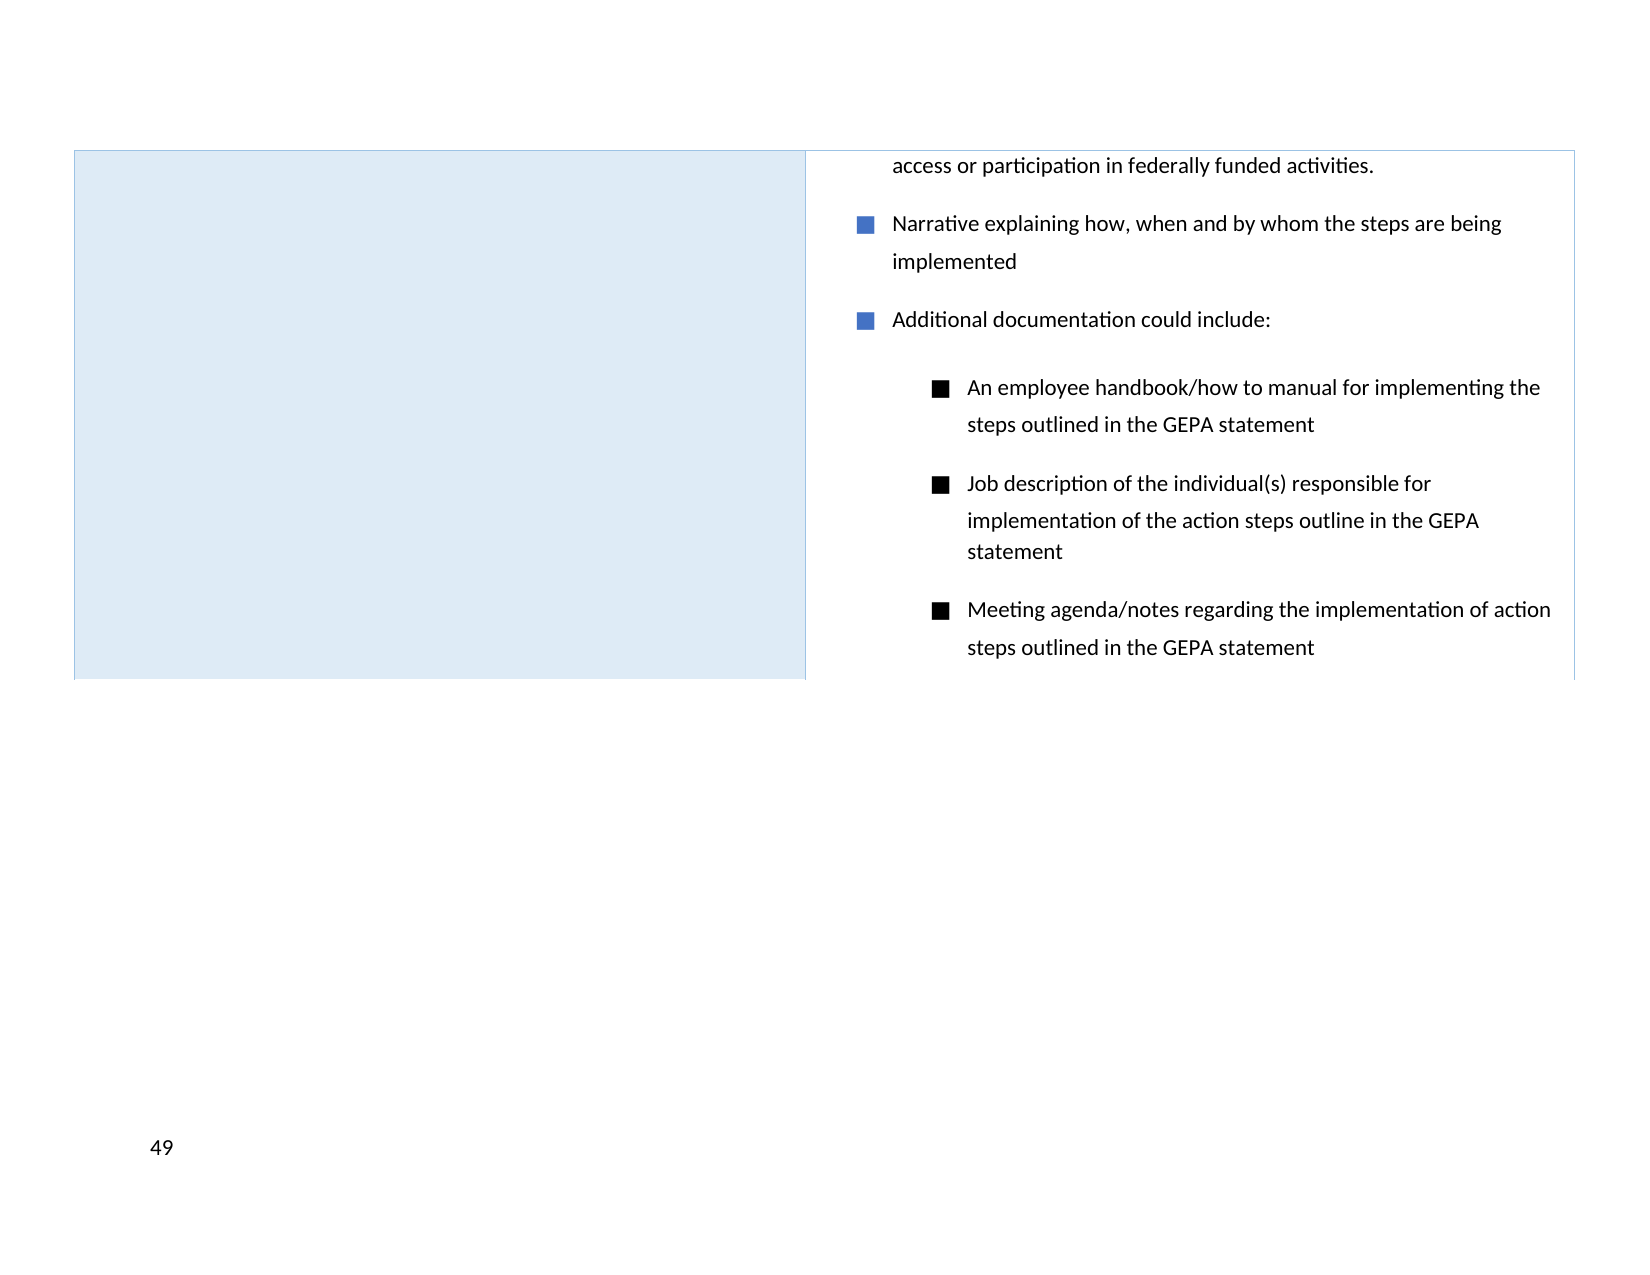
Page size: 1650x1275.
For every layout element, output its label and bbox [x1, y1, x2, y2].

table_cell [806, 151, 1574, 679]
table_cell [75, 151, 805, 679]
